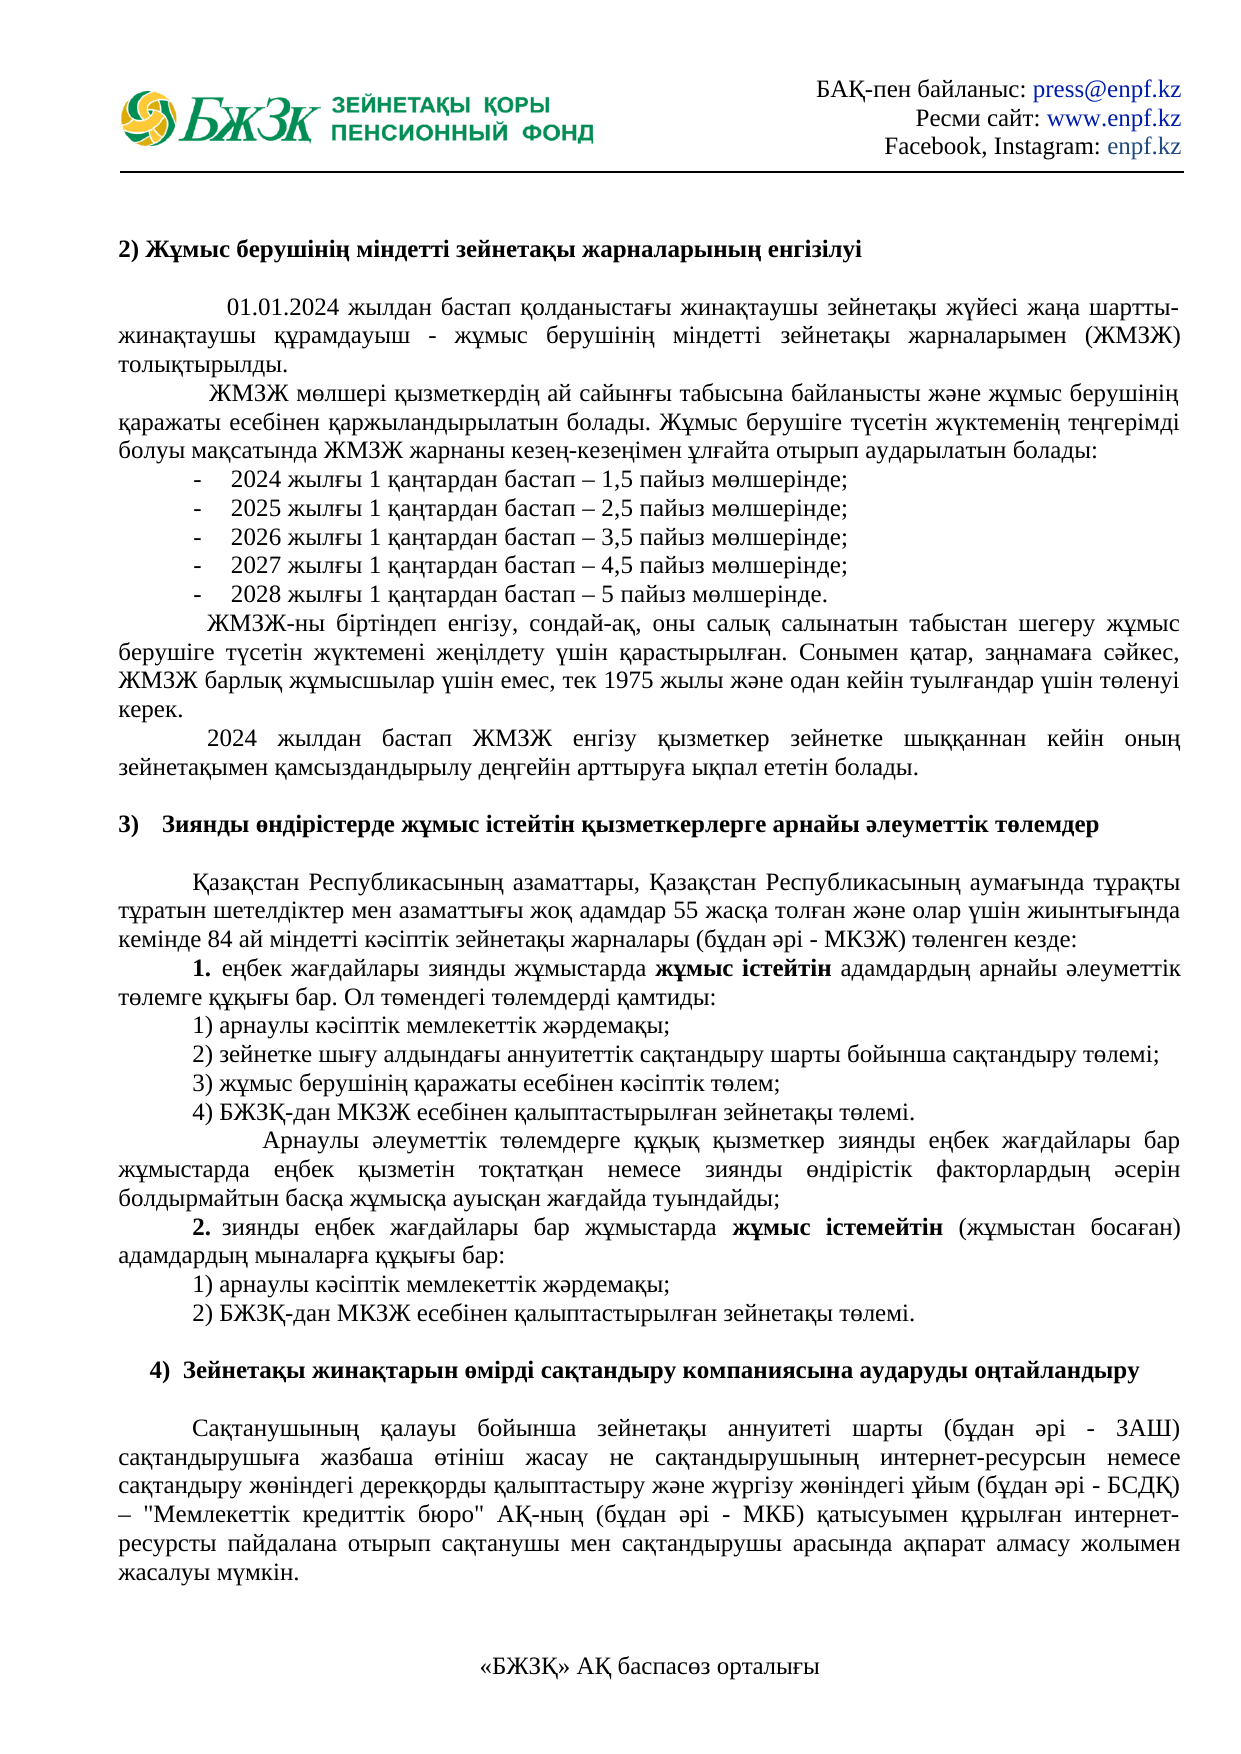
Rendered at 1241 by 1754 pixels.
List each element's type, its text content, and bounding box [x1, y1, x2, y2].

text 2) БЖЗҚ-дан МКЗЖ есебінен қалыптастырылған зейнетақы төлемі. [118, 1298, 1181, 1327]
text 2024 жылдан бастап ЖМЗЖ енгізу қызметкер зейнетке шыққаннан кейін оның зейнетақымен қамсыздандырылу деңгейін арттыруға ықпал ететін болады. [118, 723, 1181, 781]
text 4) БЖЗҚ-дан МКЗЖ есебінен қалыптастырылған зейнетақы төлемі. [118, 1097, 1181, 1126]
text 2. зиянды еңбек жағдайлары бар жұмыстарда жұмыс істемейтін (жұмыстан босаған) адамдардың мыналарға құқығы бар: [118, 1212, 1181, 1269]
text 3) жұмыс берушінің қаражаты есебінен кәсіптік төлем; [118, 1068, 1181, 1097]
list 2024 жылғы 1 қаңтардан бастап – 1,5 пайыз мөлшерінде; [193, 464, 1181, 493]
text Қазақстан Республикасының азаматтары, Қазақстан Республикасының аумағында тұрақты тұратын шетелдіктер мен азаматтығы жоқ адамдар 55 жасқа толған және олар үшін жиынтығында кемінде 84 ай міндетті кәсіптік зейнетақы жарналары (бұдан әрі - МКЗЖ) төленген кезде: [118, 867, 1181, 953]
text 01.01.2024 жылдан бастап қолданыстағы жинақтаушы зейнетақы жүйесі жаңа шартты-жинақтаушы құрамдауыш - жұмыс берушінің міндетті зейнетақы жарналарымен (ЖМЗЖ) толықтырылды. [118, 292, 1181, 378]
text 3) Зиянды өндірістерде жұмыс істейтін қызметкерлерге арнайы әлеуметтік төлемдер [118, 809, 1181, 838]
text ЖМЗЖ мөлшері қызметкердің ай сайынғы табысына байланысты және жұмыс берушінің қаражаты есебінен қаржыландырылатын болады. Жұмыс берушіге түсетін жүктеменің теңгерімді болуы мақсатында ЖМЗЖ жарнаны кезең-кезеңімен ұлғайта отырып аударылатын болады: [118, 378, 1181, 464]
picture [121, 91, 594, 146]
text 1) арнаулы кәсіптік мемлекеттік жәрдемақы; [118, 1011, 1181, 1039]
text Сақтанушының қалауы бойынша зейнетақы аннуитеті шарты (бұдан әрі - ЗАШ) сақтандырушыға жазбаша өтініш жасау не сақтандырушының интернет-ресурсын немесе сақтандыру жөніндегі дерекқорды қалыптастыру және жүргізу жөніндегі ұйым (бұдан әрі - БСДҚ) – "Мемлекеттік кредиттік бюро" АҚ-ның (бұдан әрі - МКБ) қатысуымен құрылған интернет-ресурсты пайдалана отырып сақтанушы мен сақтандырушы арасында ақпарат алмасу жолымен жасалуы мүмкін. [118, 1413, 1181, 1586]
text 2) зейнетке шығу алдындағы аннуитеттік сақтандыру шарты бойынша сақтандыру төлемі; [118, 1039, 1181, 1068]
text Арнаулы әлеуметтік төлемдерге құқық қызметкер зиянды еңбек жағдайлары бар жұмыстарда еңбек қызметін тоқтатқан немесе зиянды өндірістік факторлардың әсерін болдырмайтын басқа жұмысқа ауысқан жағдайда туындайды; [118, 1126, 1181, 1212]
text ЖМЗЖ-ны біртіндеп енгізу, сондай-ақ, оны салық салынатын табыстан шегеру жұмыс берушіге түсетін жүктемені жеңілдету үшін қарастырылған. Сонымен қатар, заңнамаға сәйкес, ЖМЗЖ барлық жұмысшылар үшін емес, тек 1975 жылы және одан кейін туылғандар үшін төленуі керек. [118, 608, 1181, 723]
text 1) арнаулы кәсіптік мемлекеттік жәрдемақы; [118, 1269, 1181, 1298]
list 2027 жылғы 1 қаңтардан бастап – 4,5 пайыз мөлшерінде; [193, 551, 1181, 579]
list 2025 жылғы 1 қаңтардан бастап – 2,5 пайыз мөлшерінде; [193, 493, 1181, 522]
text 1. еңбек жағдайлары зиянды жұмыстарда жұмыс істейтін адамдардың арнайы әлеуметтік төлемге құқығы бар. Ол төмендегі төлемдерді қамтиды: [118, 953, 1181, 1011]
text 4) Зейнетақы жинақтарын өмірді сақтандыру компаниясына аударуды оңтайландыру [118, 1356, 1181, 1384]
list 2026 жылғы 1 қаңтардан бастап – 3,5 пайыз мөлшерінде; [193, 522, 1181, 551]
list 2028 жылғы 1 қаңтардан бастап – 5 пайыз мөлшерінде. [193, 579, 1181, 608]
text 2) Жұмыс берушінің міндетті зейнетақы жарналарының енгізілуі [118, 234, 1181, 263]
